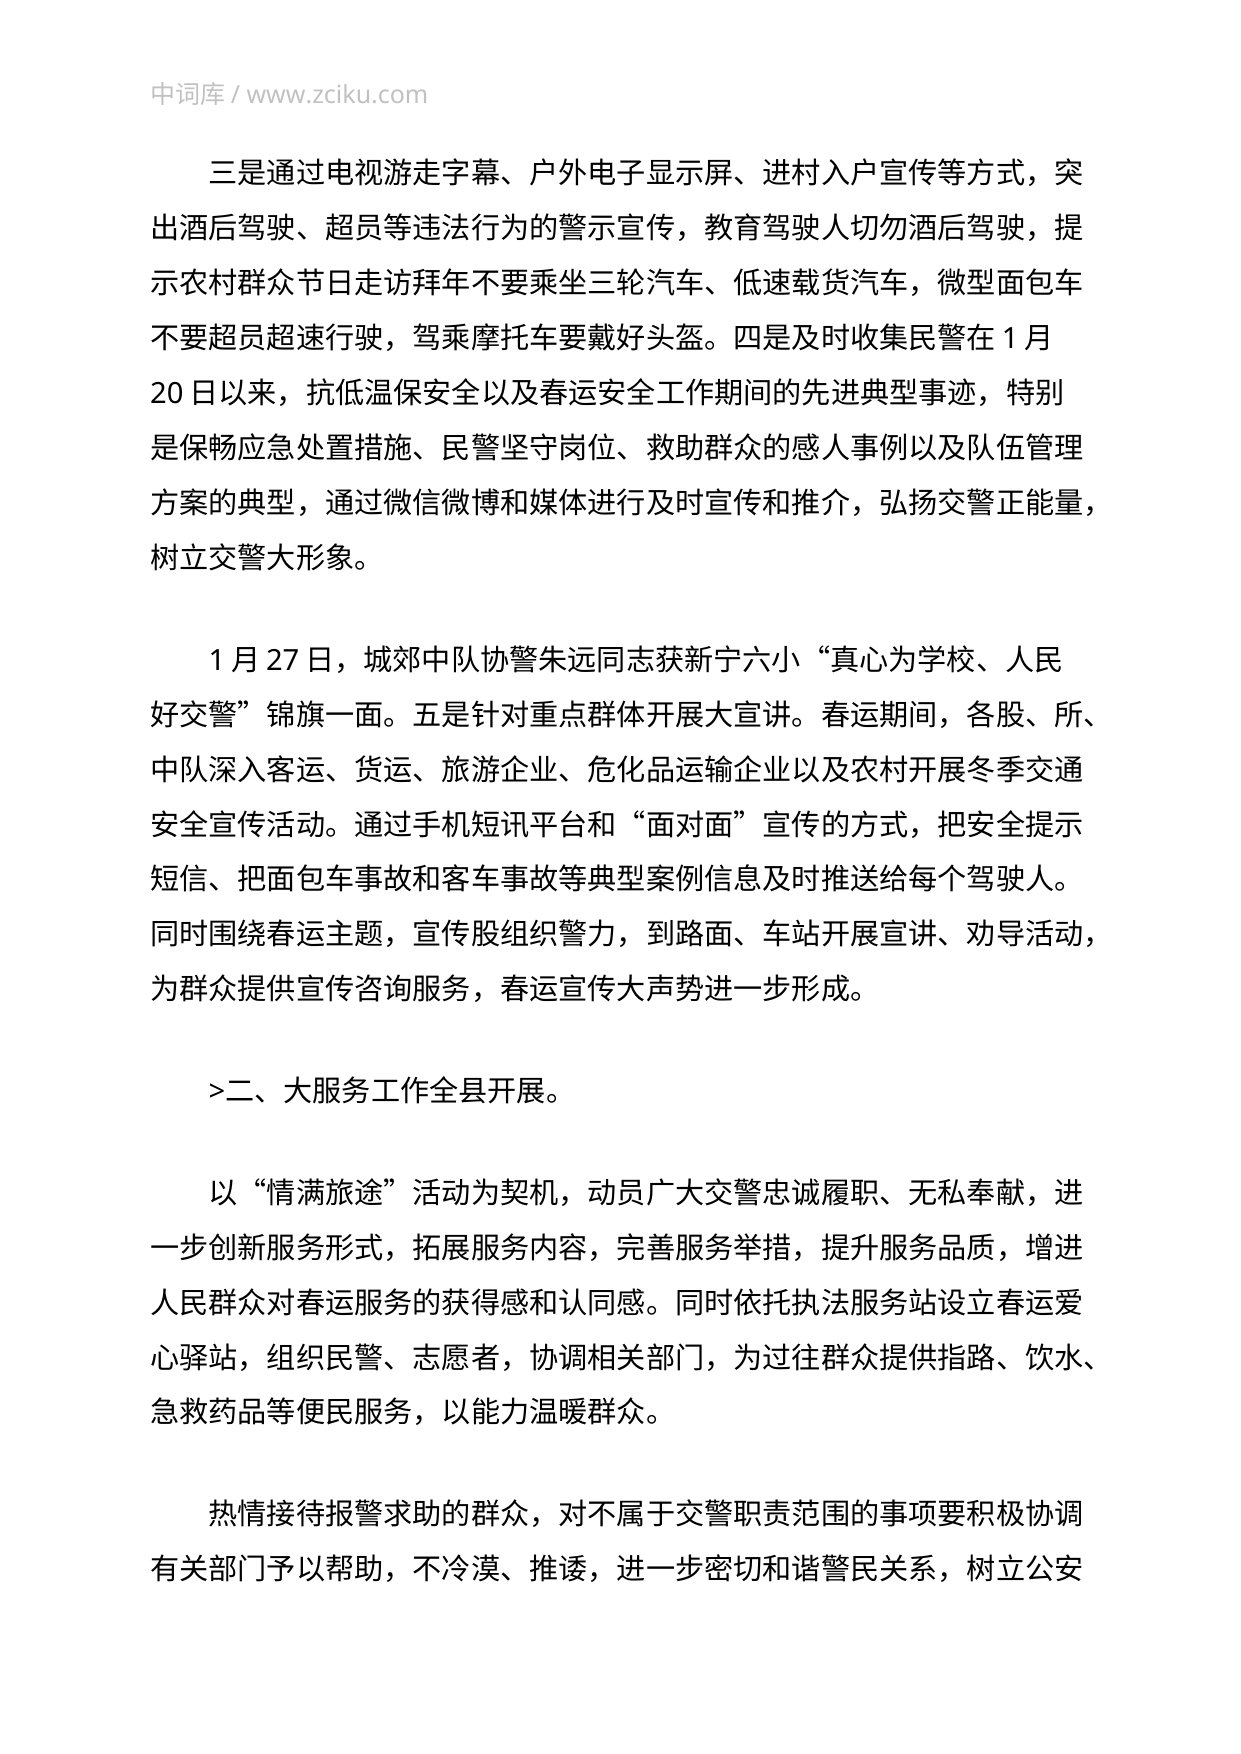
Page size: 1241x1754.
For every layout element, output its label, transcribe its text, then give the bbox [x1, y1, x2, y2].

text >二、大服务工作全县开展。 [150, 1067, 1090, 1110]
text 三是通过电视游走字幕、户外电子显示屏、进村入户宣传等方式，突出酒后驾驶、超员等违法行为的警示宣传，教育驾驶人切勿酒后驾驶，提示农村群众节日走访拜年不要乘坐三轮汽车、低速载货汽车，微型面包车不要超员超速行驶，驾乘摩托车要戴好头盔。四是及时收集民警在1月20日以来，抗低温保安全以及春运安全工作期间的先进典型事迹，特别是保畅应急处置措施、民警坚守岗位、救助群众的感人事例以及队伍管理方案的典型，通过微信微博和媒体进行及时宣传和推介，弘扬交警正能量，树立交警大形象。 [150, 150, 1090, 577]
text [150, 1491, 1090, 1588]
text 1月27日，城郊中队协警朱远同志获新宁六小“真心为学校、人民好交警”锦旗一面。五是针对重点群体开展大宣讲。春运期间，各股、所、中队深入客运、货运、旅游企业、危化品运输企业以及农村开展冬季交通安全宣传活动。通过手机短讯平台和“面对面”宣传的方式，把安全提示短信、把面包车事故和客车事故等典型案例信息及时推送给每个驾驶人。同时围绕春运主题，宣传股组织警力，到路面、车站开展宣讲、劝导活动，为群众提供宣传咨询服务，春运宣传大声势进一步形成。 [150, 636, 1090, 1008]
text 以“情满旅途”活动为契机，动员广大交警忠诚履职、无私奉献，进一步创新服务形式，拓展服务内容，完善服务举措，提升服务品质，增进人民群众对春运服务的获得感和认同感。同时依托执法服务站设立春运爱心驿站，组织民警、志愿者，协调相关部门，为过往群众提供指路、饮水、急救药品等便民服务，以能力温暖群众。 [150, 1169, 1090, 1431]
